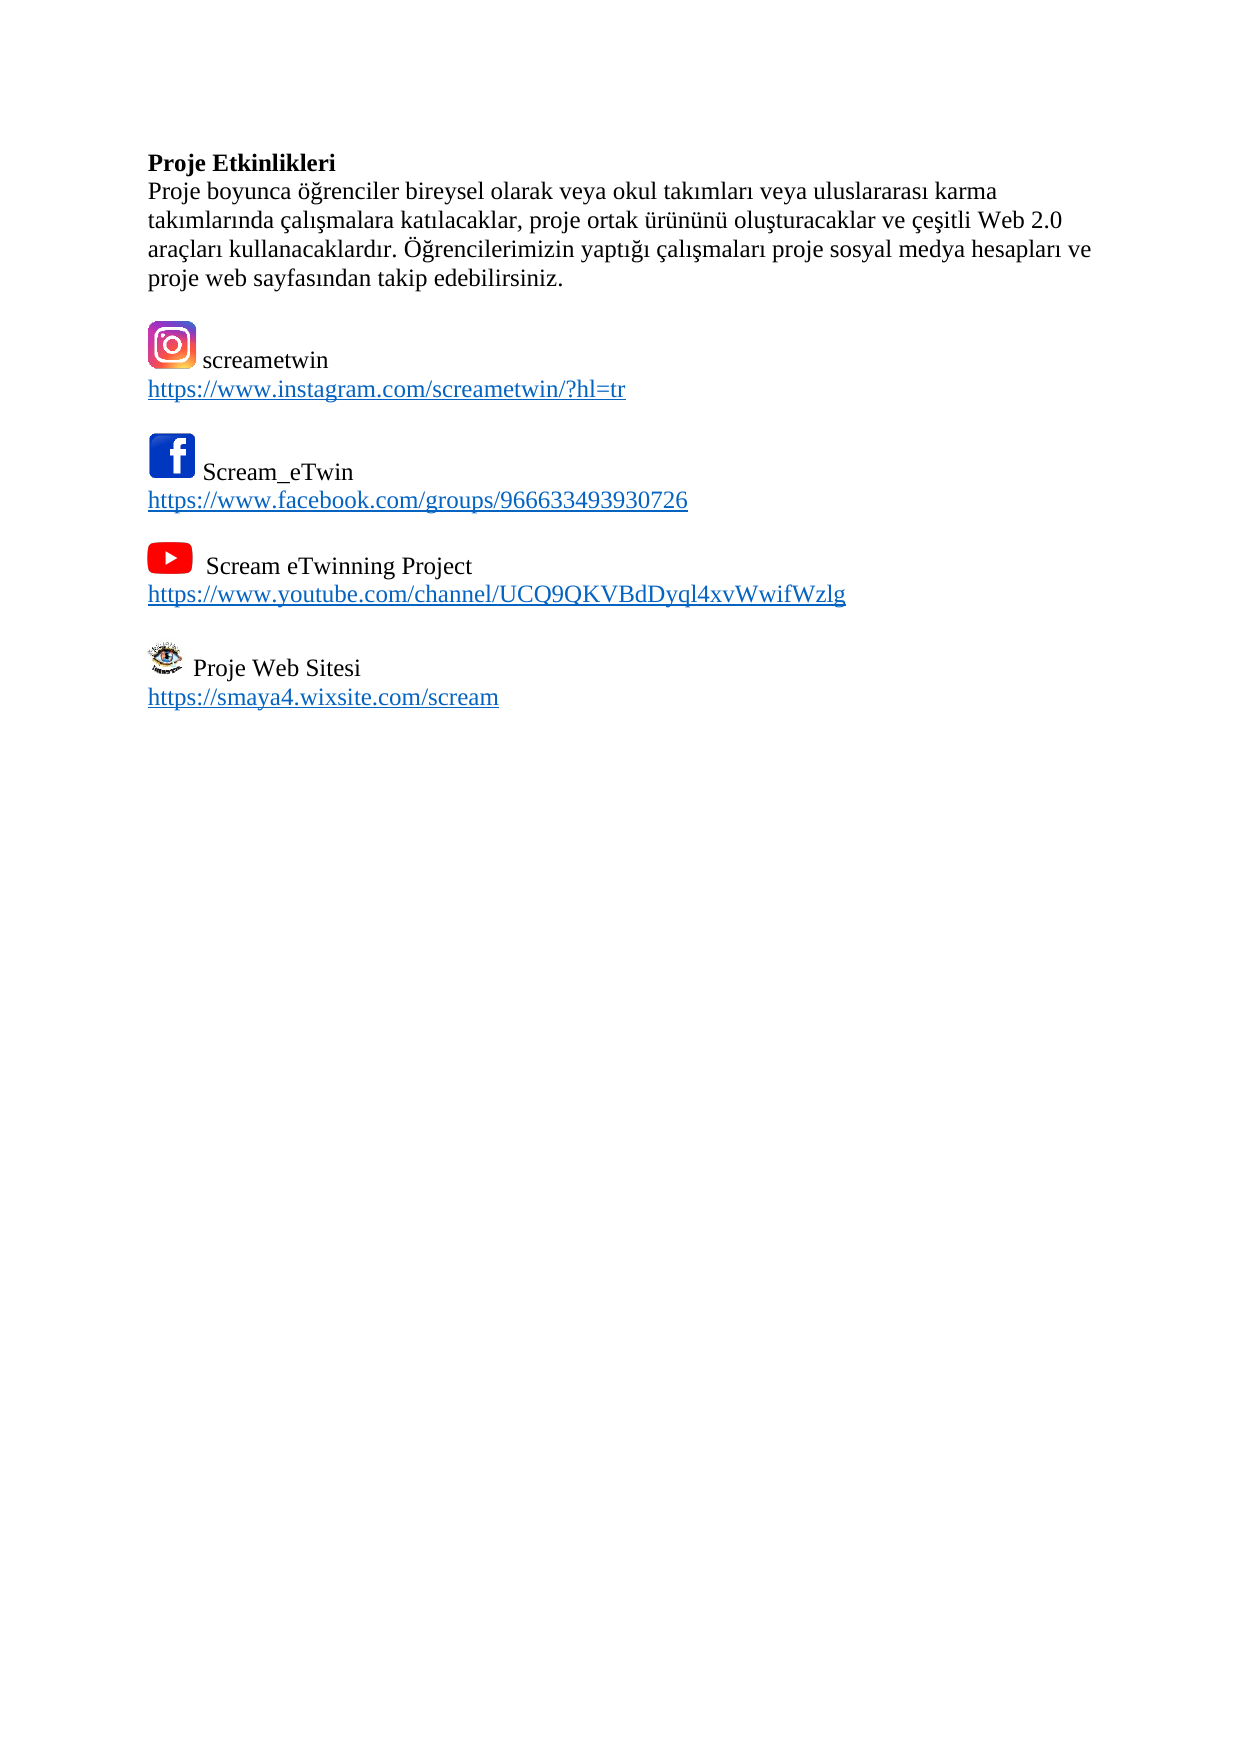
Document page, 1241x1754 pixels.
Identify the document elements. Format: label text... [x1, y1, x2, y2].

text https://www.youtube.com/channel/UCQ9QKVBdDyql4xvWwifWzlg [148, 579, 1093, 608]
text Proje boyunca öğrenciler bireysel olarak veya okul takımları veya uluslararası karma takımlarında çalışmalara katılacaklar, proje ortak ürününü oluşturacaklar ve çeşitli Web 2.0 araçları kullanacaklardır. Öğrencilerimizin yaptığı çalışmaları proje sosyal medya hesapları ve proje web sayfasından takip edebilirsiniz. [148, 176, 1093, 291]
text https://www.instagram.com/screametwin/?hl=tr [148, 374, 1093, 403]
text Scream eTwinning Project [148, 543, 1093, 579]
text screametwin [148, 320, 1093, 374]
text Proje Web Sitesi [148, 637, 1093, 682]
text Scream_eTwin [148, 431, 1093, 485]
picture [147, 542, 193, 574]
text Proje Etkinlikleri [148, 148, 1093, 176]
picture [147, 637, 187, 677]
text https://smaya4.wixsite.com/scream [148, 682, 1093, 710]
picture [147, 431, 197, 480]
picture [147, 320, 197, 369]
text https://www.facebook.com/groups/966633493930726 [148, 485, 1093, 514]
